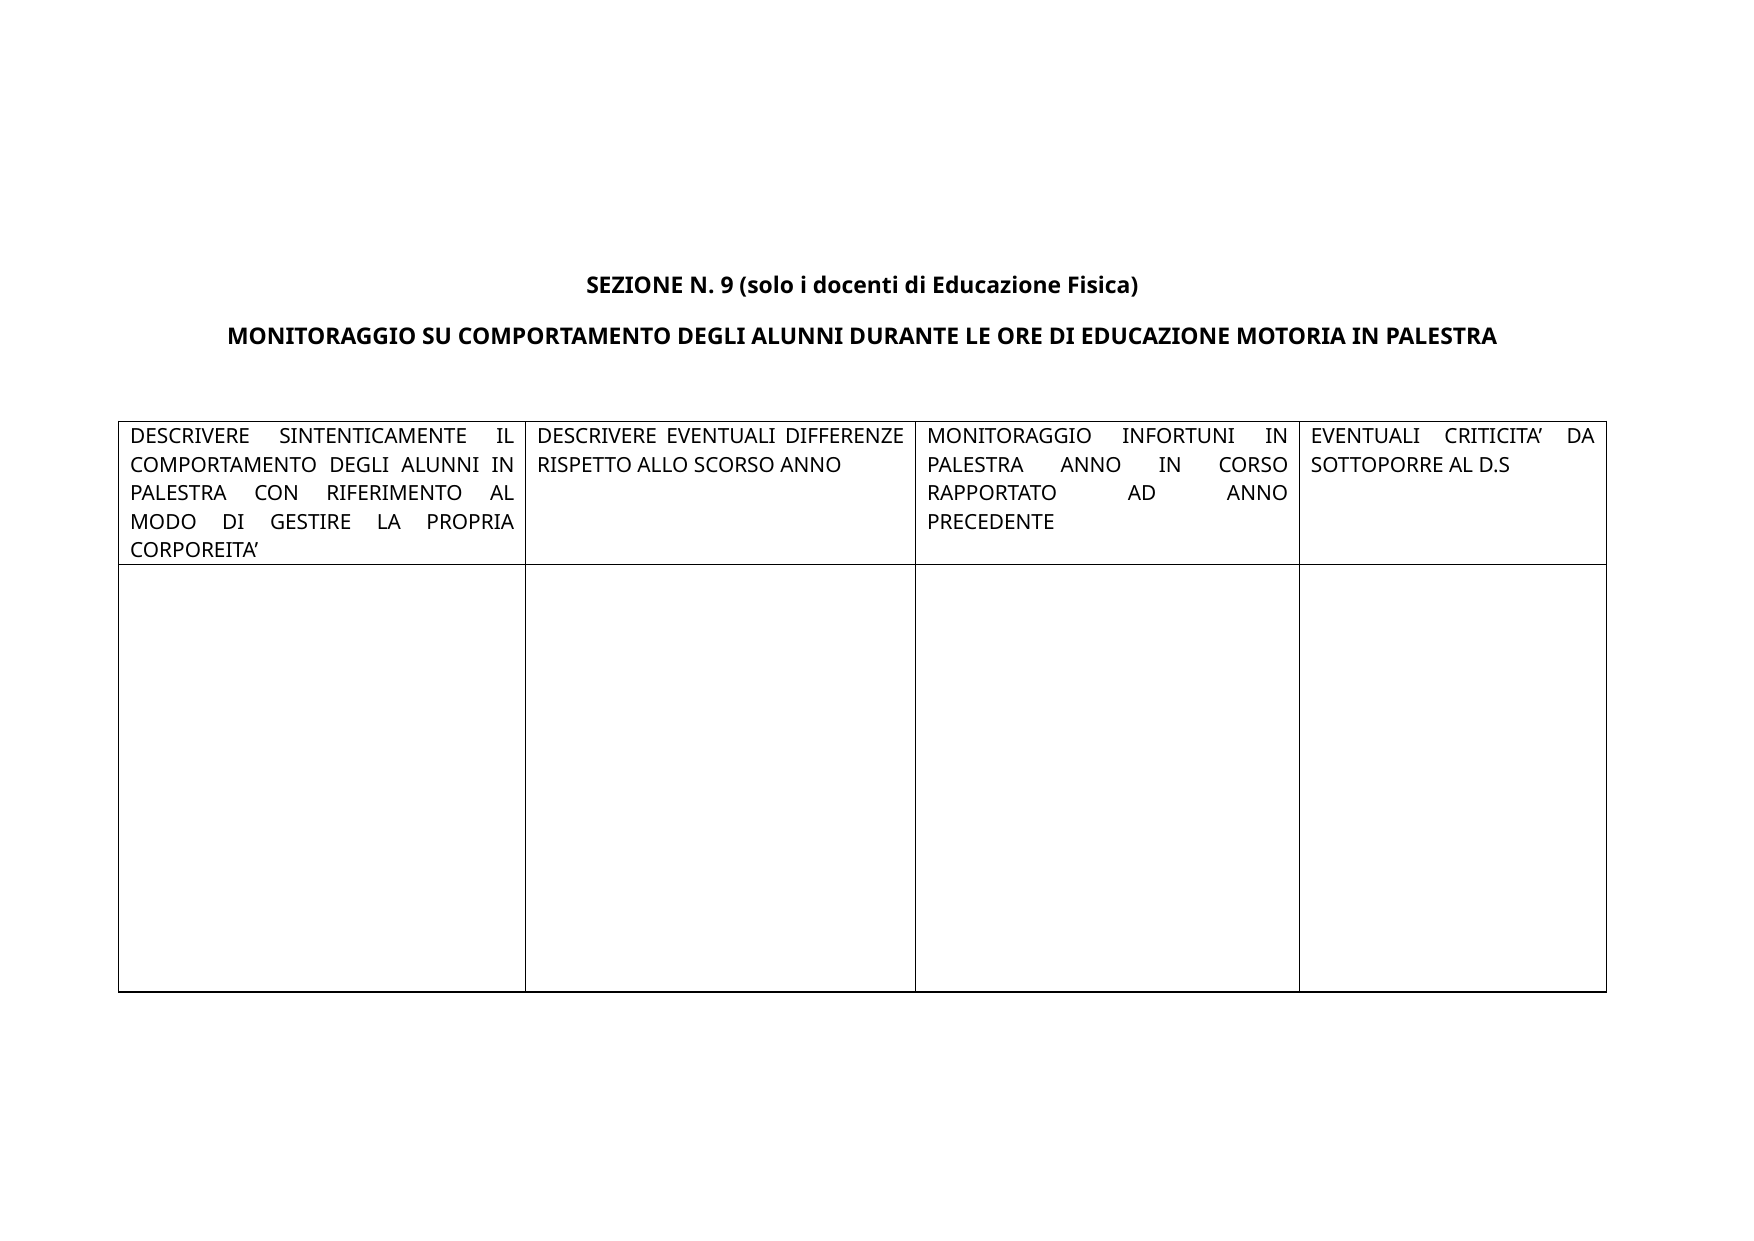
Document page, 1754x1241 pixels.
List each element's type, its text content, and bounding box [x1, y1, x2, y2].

table_cell [1300, 565, 1606, 991]
table_header DESCRIVERE EVENTUALI DIFFERENZE RISPETTO ALLO SCORSO ANNO [526, 422, 915, 564]
text SEZIONE N. 9 (solo i docenti di Educazione Fisica) [118, 269, 1606, 301]
table_cell [526, 565, 915, 991]
table_header DESCRIVERE SINTENTICAMENTE IL COMPORTAMENTO DEGLI ALUNNI IN PALESTRA CON RIFERIMENTO AL MODO DI GESTIRE LA PROPRIA CORPOREITA’ [119, 422, 525, 564]
table_header MONITORAGGIO INFORTUNI IN PALESTRA ANNO IN CORSO RAPPORTATO AD ANNO PRECEDENTE [916, 422, 1299, 564]
text MONITORAGGIO SU COMPORTAMENTO DEGLI ALUNNI DURANTE LE ORE DI EDUCAZIONE MOTORIA IN PALESTRA [118, 320, 1606, 351]
table_cell [916, 565, 1299, 991]
table_header EVENTUALI CRITICITA’ DA SOTTOPORRE AL D.S [1300, 422, 1606, 564]
table_cell [119, 565, 525, 991]
